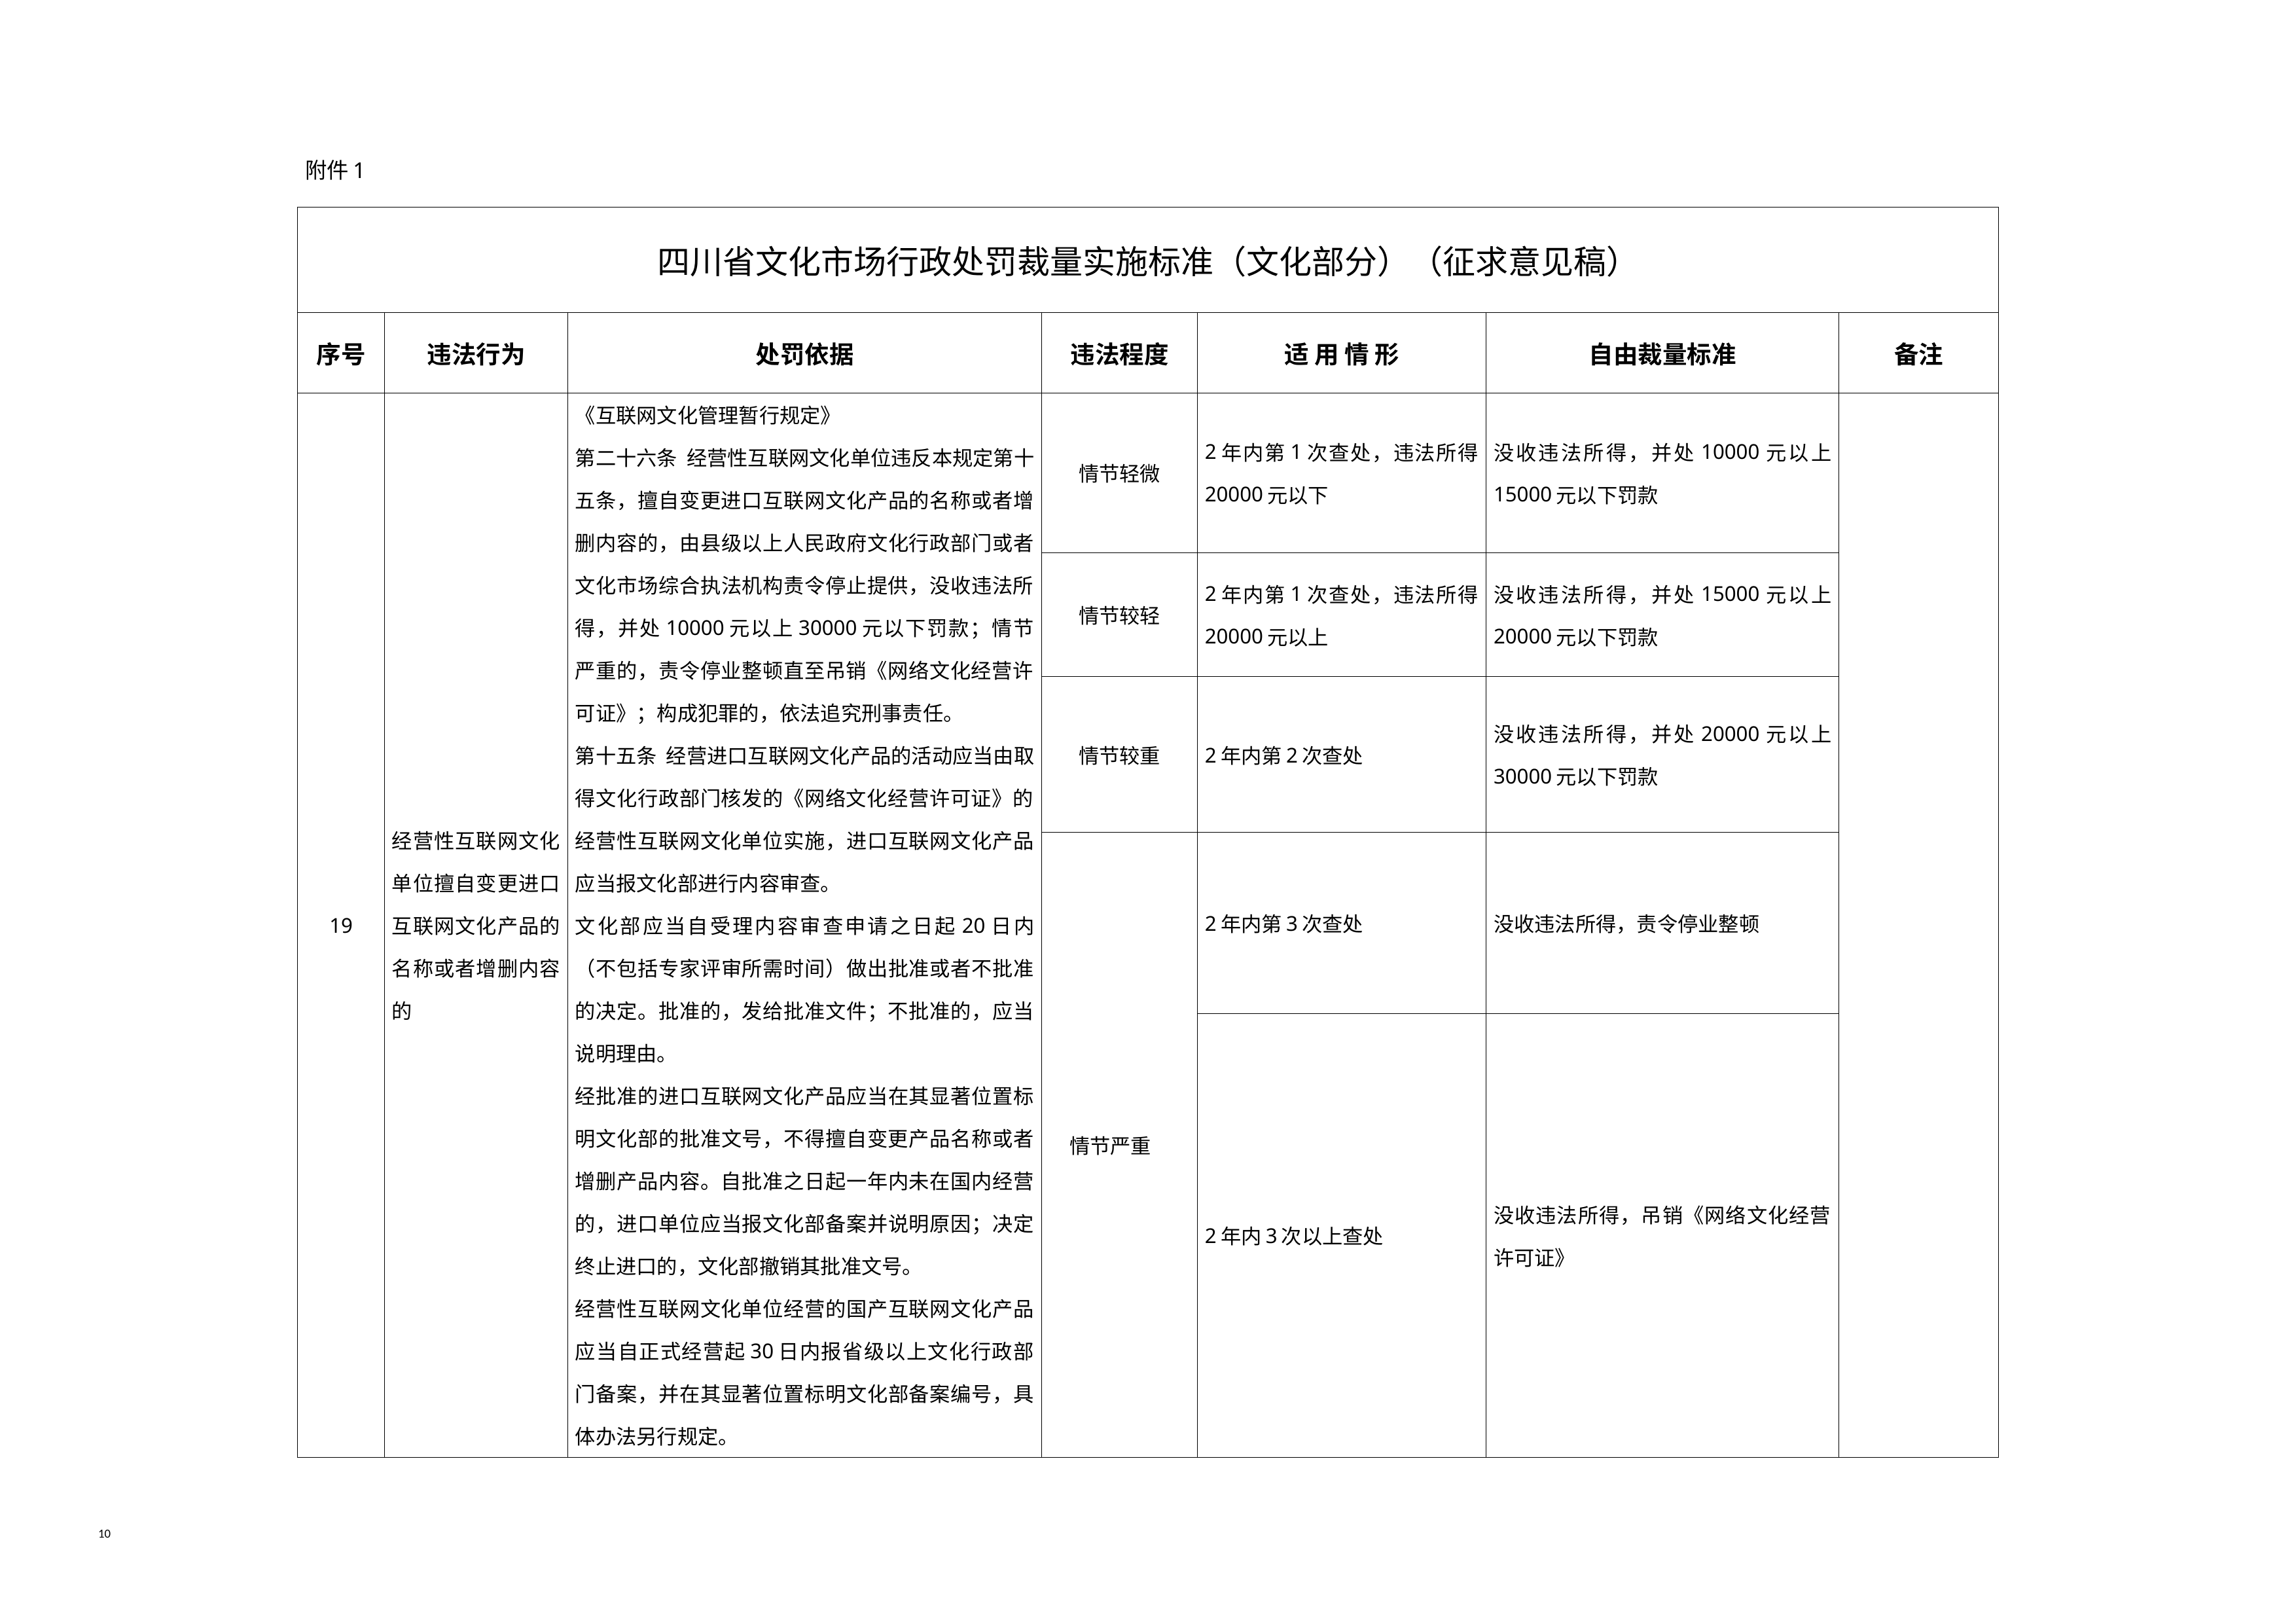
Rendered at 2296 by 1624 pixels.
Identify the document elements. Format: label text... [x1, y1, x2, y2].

table_cell 没收违法所得，并处10000元以上15000元以下罚款 [1486, 393, 1839, 552]
table_cell 违法程度 [1042, 313, 1197, 393]
table_cell 序号 [298, 313, 384, 393]
table_cell [1839, 393, 1998, 1457]
table_cell 情节严重 [1042, 833, 1197, 1457]
table_header 附件1 [298, 131, 1998, 207]
table_cell 2年内第2次查处 [1198, 677, 1486, 832]
table_cell 处罚依据 [568, 313, 1041, 393]
table_cell 情节轻微 [1042, 393, 1197, 552]
table_cell 没收违法所得，并处20000元以上30000元以下罚款 [1486, 677, 1839, 832]
table_cell 没收违法所得，并处15000元以上20000元以下罚款 [1486, 553, 1839, 676]
table_cell 2年内第1次查处，违法所得20000元以下 [1198, 393, 1486, 552]
table_cell 《互联网文化管理暂行规定》 第二十六条 经营性互联网文化单位违反本规定第十五条，擅自变更进口互联网文化产品的名称或者增删内容的，由县级以上人民政府文化行政部门或者文化市场综合执法机构责令停止提供，没收违法所得，并处10000元以上30000元以下罚款；情节严重的，责令停业整顿直至吊销《网络文化经营许可证》；构成犯罪的，依法追究刑事责任。 第十五条 经营进口互联网文化产品的活动应当由取得文化行政部门核发的《网络文化经营许可证》的经营性互联网文化单位实施，进口互联网文化产品应当报文化部进行内容审查。 文化部应当自受理内容审查申请之日起20日内（不包括专家评审所需时间）做出批准或者不批准的决定。批准的，发给批准文件；不批准的，应当说明理由。 经批准的进口互联网文化产品应当在其显著位置标明文化部的批准文号，不得擅自变更产品名称或者增删产品内容。自批准之日起一年内未在国内经营的，进口单位应当报文化部备案并说明原因；决定终止进口的，文化部撤销其批准文号。 经营性互联网文化单位经营的国产互联网文化产品应当自正式经营起30日内报省级以上文化行政部门备案，并在其显著位置标明文化部备案编号，具体办法另行规定。 [568, 393, 1041, 1457]
table_cell 2年内第3次查处 [1198, 833, 1486, 1013]
table_cell 四川省文化市场行政处罚裁量实施标准（文化部分）（征求意见稿） [298, 208, 1998, 312]
table_cell 备注 [1839, 313, 1998, 393]
table_cell 违法行为 [385, 313, 567, 393]
table_cell 没收违法所得，责令停业整顿 [1486, 833, 1839, 1013]
table_cell 情节较轻 [1042, 553, 1197, 676]
table_cell 经营性互联网文化单位擅自变更进口互联网文化产品的名称或者增删内容的 [385, 393, 567, 1457]
table_cell 没收违法所得，吊销《网络文化经营许可证》 [1486, 1014, 1839, 1457]
table_cell 2年内第1次查处，违法所得20000元以上 [1198, 553, 1486, 676]
table_cell 适 用 情 形 [1198, 313, 1486, 393]
table_cell 自由裁量标准 [1486, 313, 1839, 393]
table_cell 情节较重 [1042, 677, 1197, 832]
table_cell 19 [298, 393, 384, 1457]
table_cell 2年内3次以上查处 [1198, 1014, 1486, 1457]
